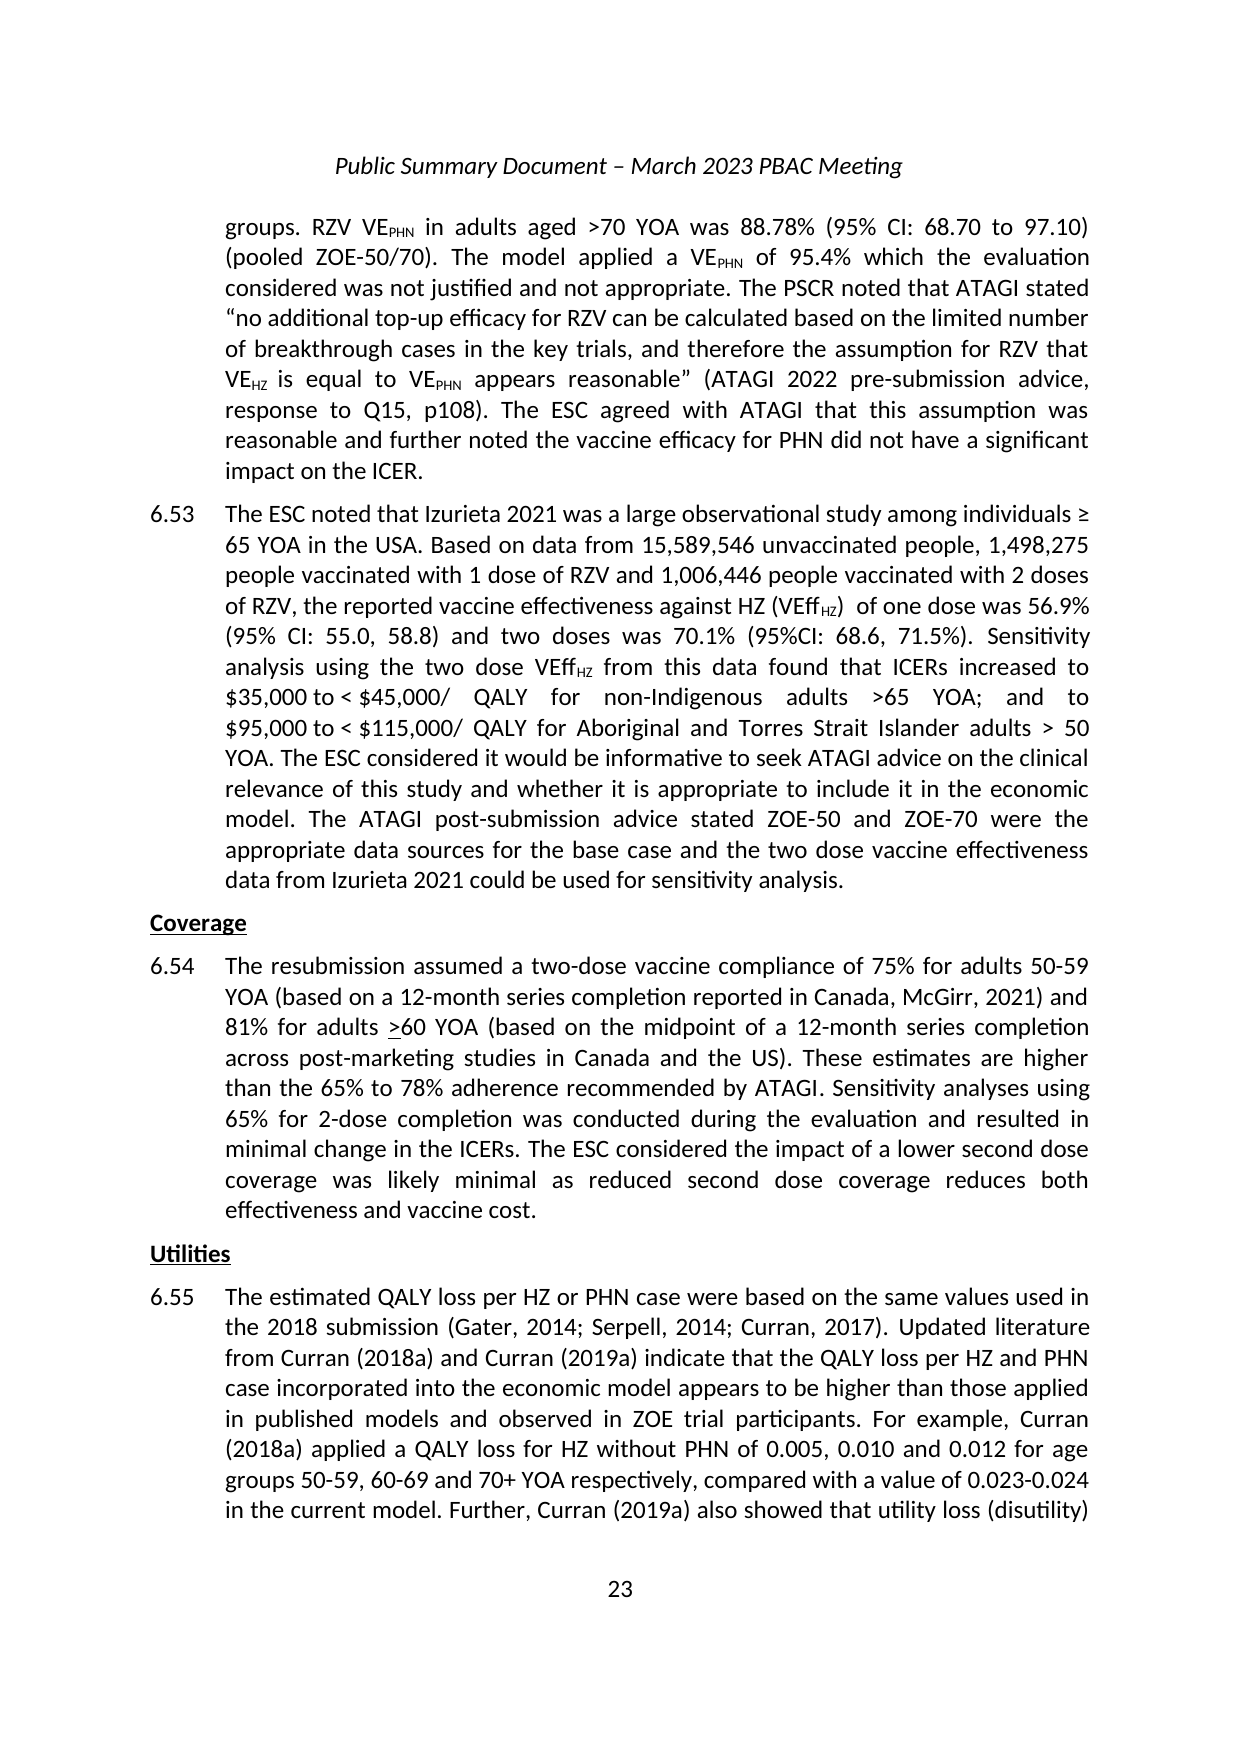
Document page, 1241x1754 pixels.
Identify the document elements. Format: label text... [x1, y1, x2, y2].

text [150, 211, 1090, 486]
list Utilities [150, 1238, 1090, 1268]
text The resubmission assumed a two-dose vaccine compliance of 75% for adults 50-59 YOA (based on a 12-month series completion reported in Canada, McGirr, 2021) and 81% for adults >60 YOA (based on the midpoint of a 12-month series completion across post-marketing studies in Canada and the US). These estimates are higher than the 65% to 78% adherence recommended by ATAGI. Sensitivity analyses using 65% for 2-dose completion was conducted during the evaluation and resulted in minimal change in the ICERs. The ESC considered the impact of a lower second dose coverage was likely minimal as reduced second dose coverage reduces both effectiveness and vaccine cost. [150, 951, 1090, 1225]
text The ESC noted that Izurieta 2021 was a large observational study among individuals ≥ 65 YOA in the USA. Based on data from 15,589,546 unvaccinated people, 1,498,275 people vaccinated with 1 dose of RZV and 1,006,446 people vaccinated with 2 doses of RZV, the reported vaccine effectiveness against HZ (VEffHZ) of one dose was 56.9% (95% CI: 55.0, 58.8) and two doses was 70.1% (95%CI: 68.6, 71.5%). Sensitivity analysis using the two dose VEffHZ from this data found that ICERs increased to $35,000 to < $45,000/ QALY for non-Indigenous adults >65 YOA; and to $95,000 to < $115,000/ QALY for Aboriginal and Torres Strait Islander adults > 50 YOA. The ESC considered it would be informative to seek ATAGI advice on the clinical relevance of this study and whether it is appropriate to include it in the economic model. The ATAGI post-submission advice stated ZOE-50 and ZOE-70 were the appropriate data sources for the base case and the two dose vaccine effectiveness data from Izurieta 2021 could be used for sensitivity analysis. [150, 498, 1090, 895]
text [150, 1281, 1090, 1525]
list Coverage [150, 907, 1090, 938]
